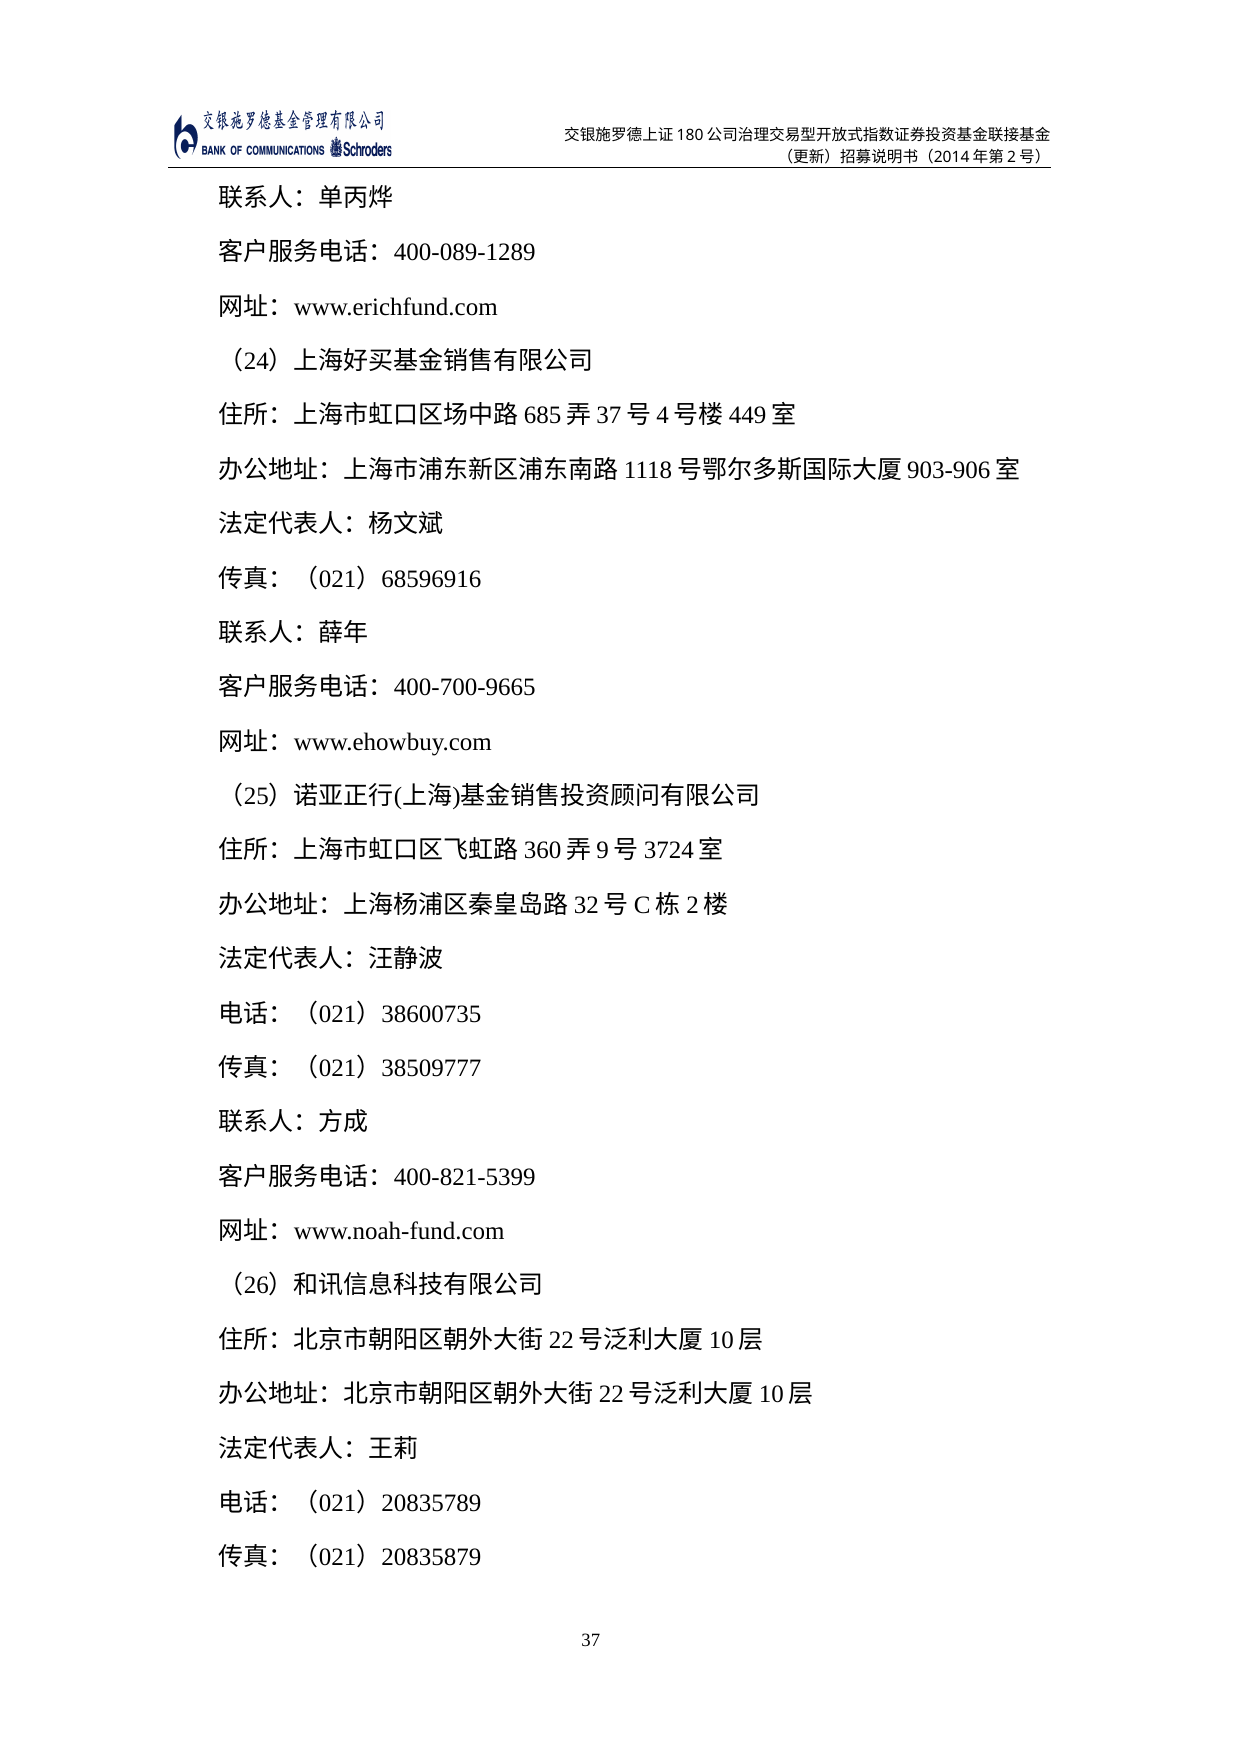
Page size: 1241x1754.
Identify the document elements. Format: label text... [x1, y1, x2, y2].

text 联系人：方成 [169, 1102, 1050, 1138]
text 客户服务电话：400-089-1289 [169, 232, 1050, 268]
text 传真：（021）20835879 [169, 1537, 1050, 1573]
text 办公地址：上海杨浦区秦皇岛路32号C栋 2楼 [169, 884, 1050, 921]
text 办公地址：上海市浦东新区浦东南路1118号鄂尔多斯国际大厦903-906室 [169, 449, 1050, 486]
text 住所：上海市虹口区飞虹路360弄9号3724室 [169, 830, 1050, 866]
text （24）上海好买基金销售有限公司 [169, 341, 1050, 377]
text 法定代表人：汪静波 [169, 939, 1050, 975]
text 电话：（021）38600735 [169, 993, 1050, 1029]
text 联系人：薛年 [169, 612, 1050, 649]
text 传真：（021）68596916 [169, 558, 1050, 594]
text 住所：北京市朝阳区朝外大街22号泛利大厦10层 [169, 1319, 1050, 1356]
text 传真：（021）38509777 [169, 1047, 1050, 1084]
text 电话：（021）20835789 [169, 1482, 1050, 1519]
picture [174, 110, 392, 159]
text 办公地址：北京市朝阳区朝外大街22号泛利大厦10层 [169, 1374, 1050, 1410]
text （25）诺亚正行(上海)基金销售投资顾问有限公司 [169, 776, 1050, 812]
text 联系人：单丙烨 [169, 177, 1050, 214]
text 客户服务电话：400-821-5399 [169, 1156, 1050, 1192]
text 网址：www.ehowbuy.com [169, 721, 1050, 757]
text （26）和讯信息科技有限公司 [169, 1265, 1050, 1301]
text 法定代表人：王莉 [169, 1428, 1050, 1464]
text 住所：上海市虹口区场中路685弄37号4号楼449室 [169, 395, 1050, 431]
text 客户服务电话：400-700-9665 [169, 667, 1050, 703]
text 法定代表人：杨文斌 [169, 504, 1050, 540]
text 网址：www.erichfund.com [169, 286, 1050, 322]
text 网址：www.noah-fund.com [169, 1211, 1050, 1247]
